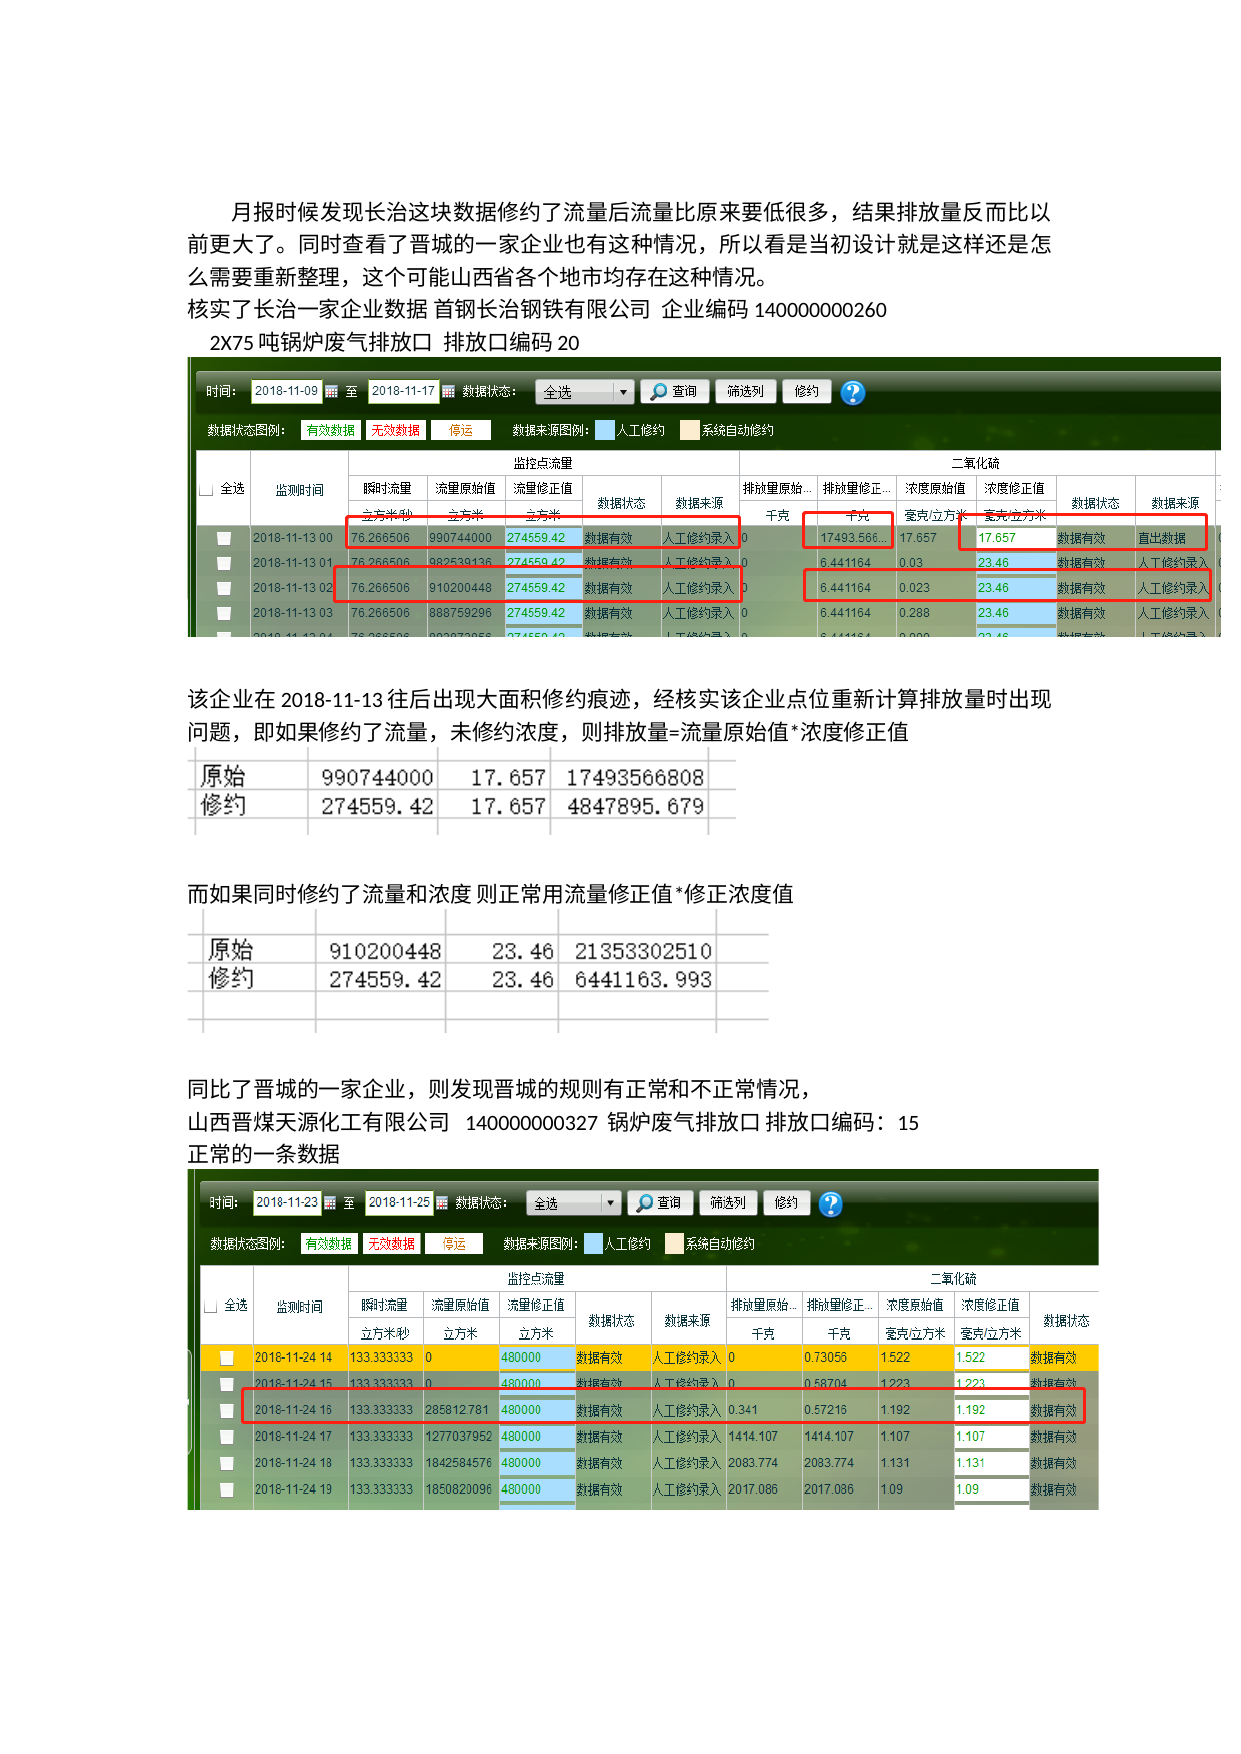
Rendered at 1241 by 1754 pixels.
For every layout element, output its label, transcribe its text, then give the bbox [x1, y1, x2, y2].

text 山西晋煤天源化工有限公司 140000000327 锅炉废气排放口 排放口编码：15 [187, 1104, 1053, 1137]
text 核实了长治一家企业数据 首钢长治钢铁有限公司 企业编码140000000260 [187, 292, 1053, 324]
picture [187, 909, 769, 1033]
text 而如果同时修约了流量和浓度 则正常用流量修正值*修正浓度值 [187, 877, 1053, 909]
picture [187, 747, 736, 835]
text 月报时候发现长治这块数据修约了流量后流量比原来要低很多，结果排放量反而比以前更大了。同时查看了晋城的一家企业也有这种情况，所以看是当初设计就是这样还是怎么需要重新整理，这个可能山西省各个地市均存在这种情况。 [187, 194, 1053, 292]
picture [187, 1169, 1099, 1510]
text 该企业在2018-11-13往后出现大面积修约痕迹，经核实该企业点位重新计算排放量时出现问题，即如果修约了流量，未修约浓度，则排放量=流量原始值*浓度修正值 [187, 682, 1053, 747]
picture [187, 357, 1221, 637]
text 2X75吨锅炉废气排放口 排放口编码20 [187, 324, 1053, 357]
text 同比了晋城的一家企业，则发现晋城的规则有正常和不正常情况， [187, 1072, 1053, 1104]
text 正常的一条数据 [187, 1137, 1053, 1169]
